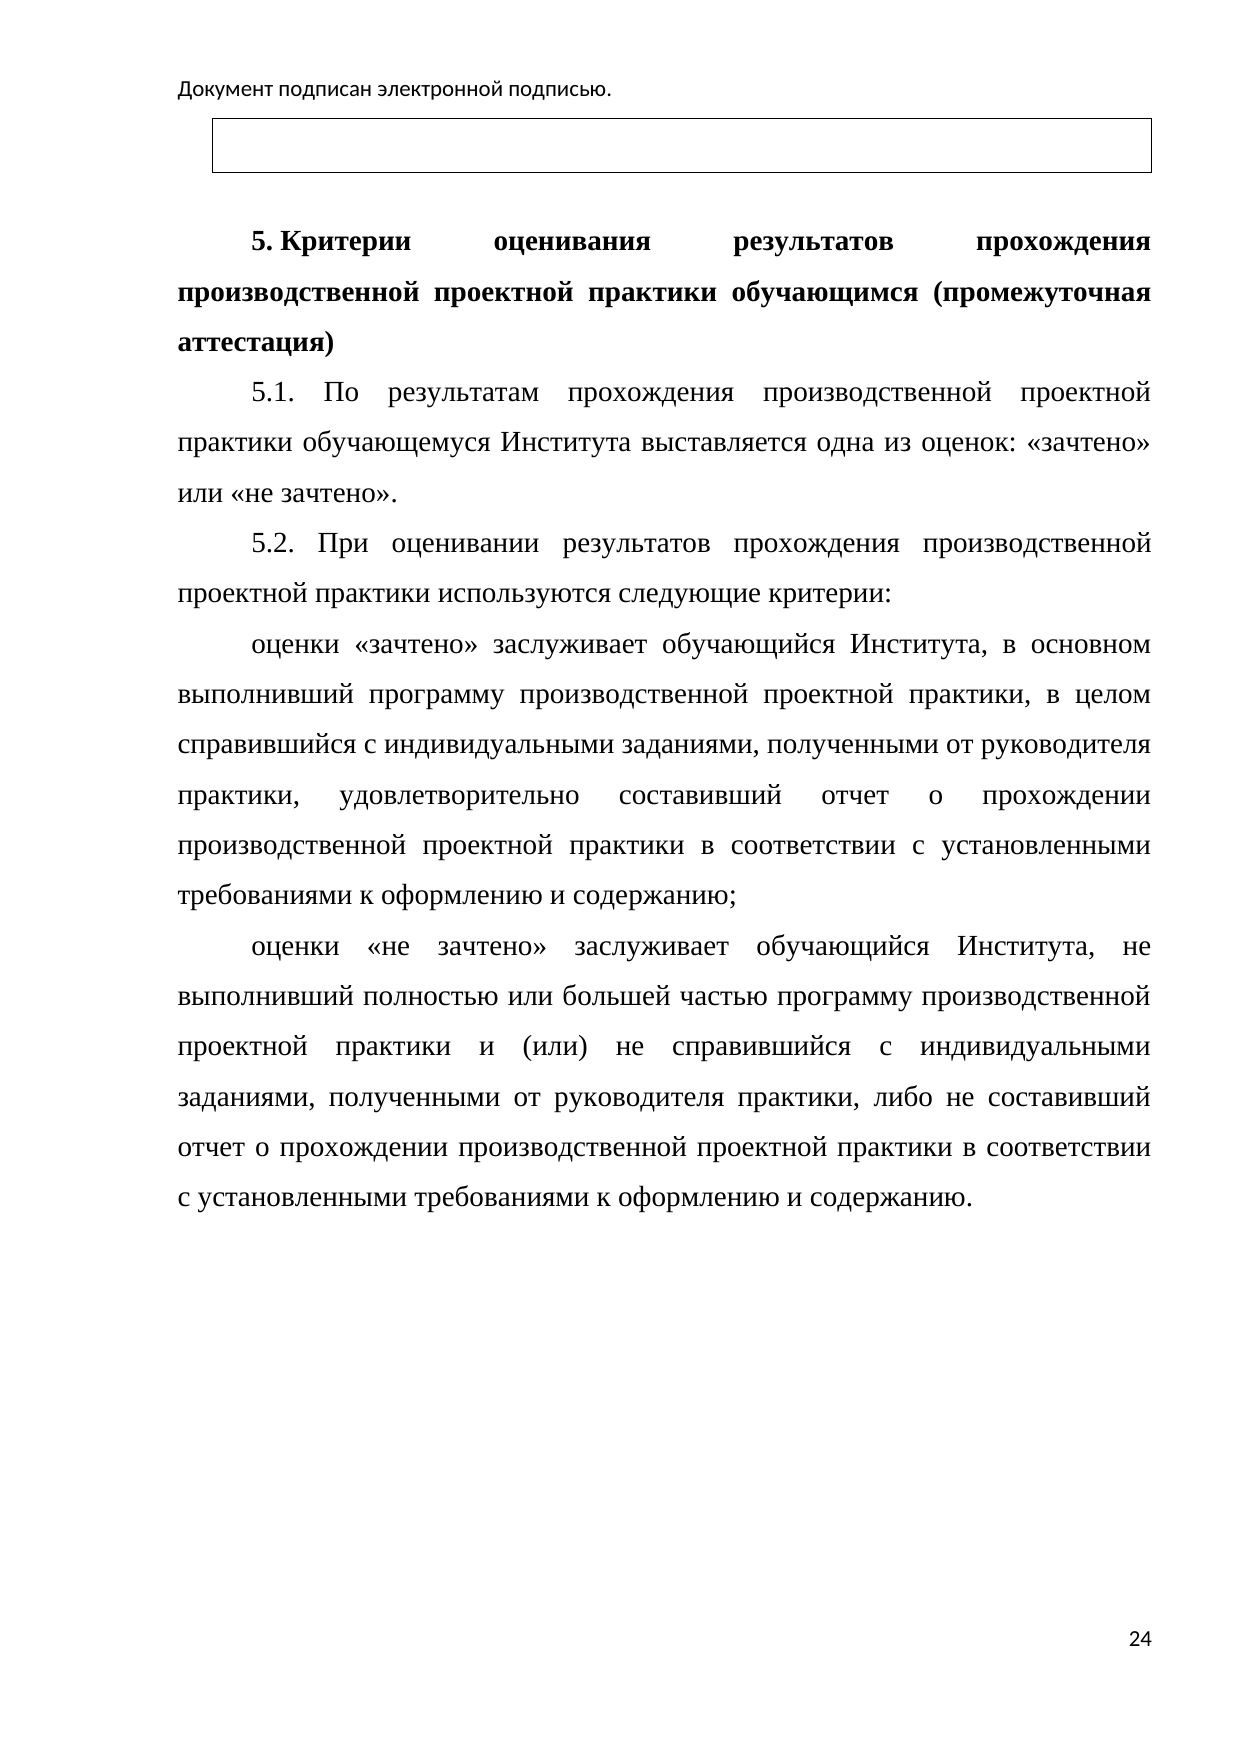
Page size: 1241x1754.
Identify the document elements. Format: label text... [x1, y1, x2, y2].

text 5.2. При оценивании результатов прохождения производственной проектной практики используются следующие критерии: [177, 525, 1152, 609]
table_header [213, 119, 1151, 172]
text оценки «зачтено» заслуживает обучающийся Института, в основном выполнивший программу производственной проектной практики, в целом справившийся с индивидуальными заданиями, полученными от руководителя практики, удовлетворительно составивший отчет о прохождении производственной проектной практики в соответствии с установленными требованиями к оформлению и содержанию; [177, 626, 1152, 911]
text 5.1. По результатам прохождения производственной проектной практики обучающемуся Института выставляется одна из оценок: «зачтено» или «не зачтено». [177, 374, 1152, 508]
text 5. Критерии оценивания результатов прохождения производственной проектной практики обучающимся (промежуточная аттестация) [177, 223, 1152, 357]
text оценки «не зачтено» заслуживает обучающийся Института, не выполнивший полностью или большей частью программу производственной проектной практики и (или) не справившийся с индивидуальными заданиями, полученными от руководителя практики, либо не составивший отчет о прохождении производственной проектной практики в соответствии с установленными требованиями к оформлению и содержанию. [177, 928, 1152, 1213]
